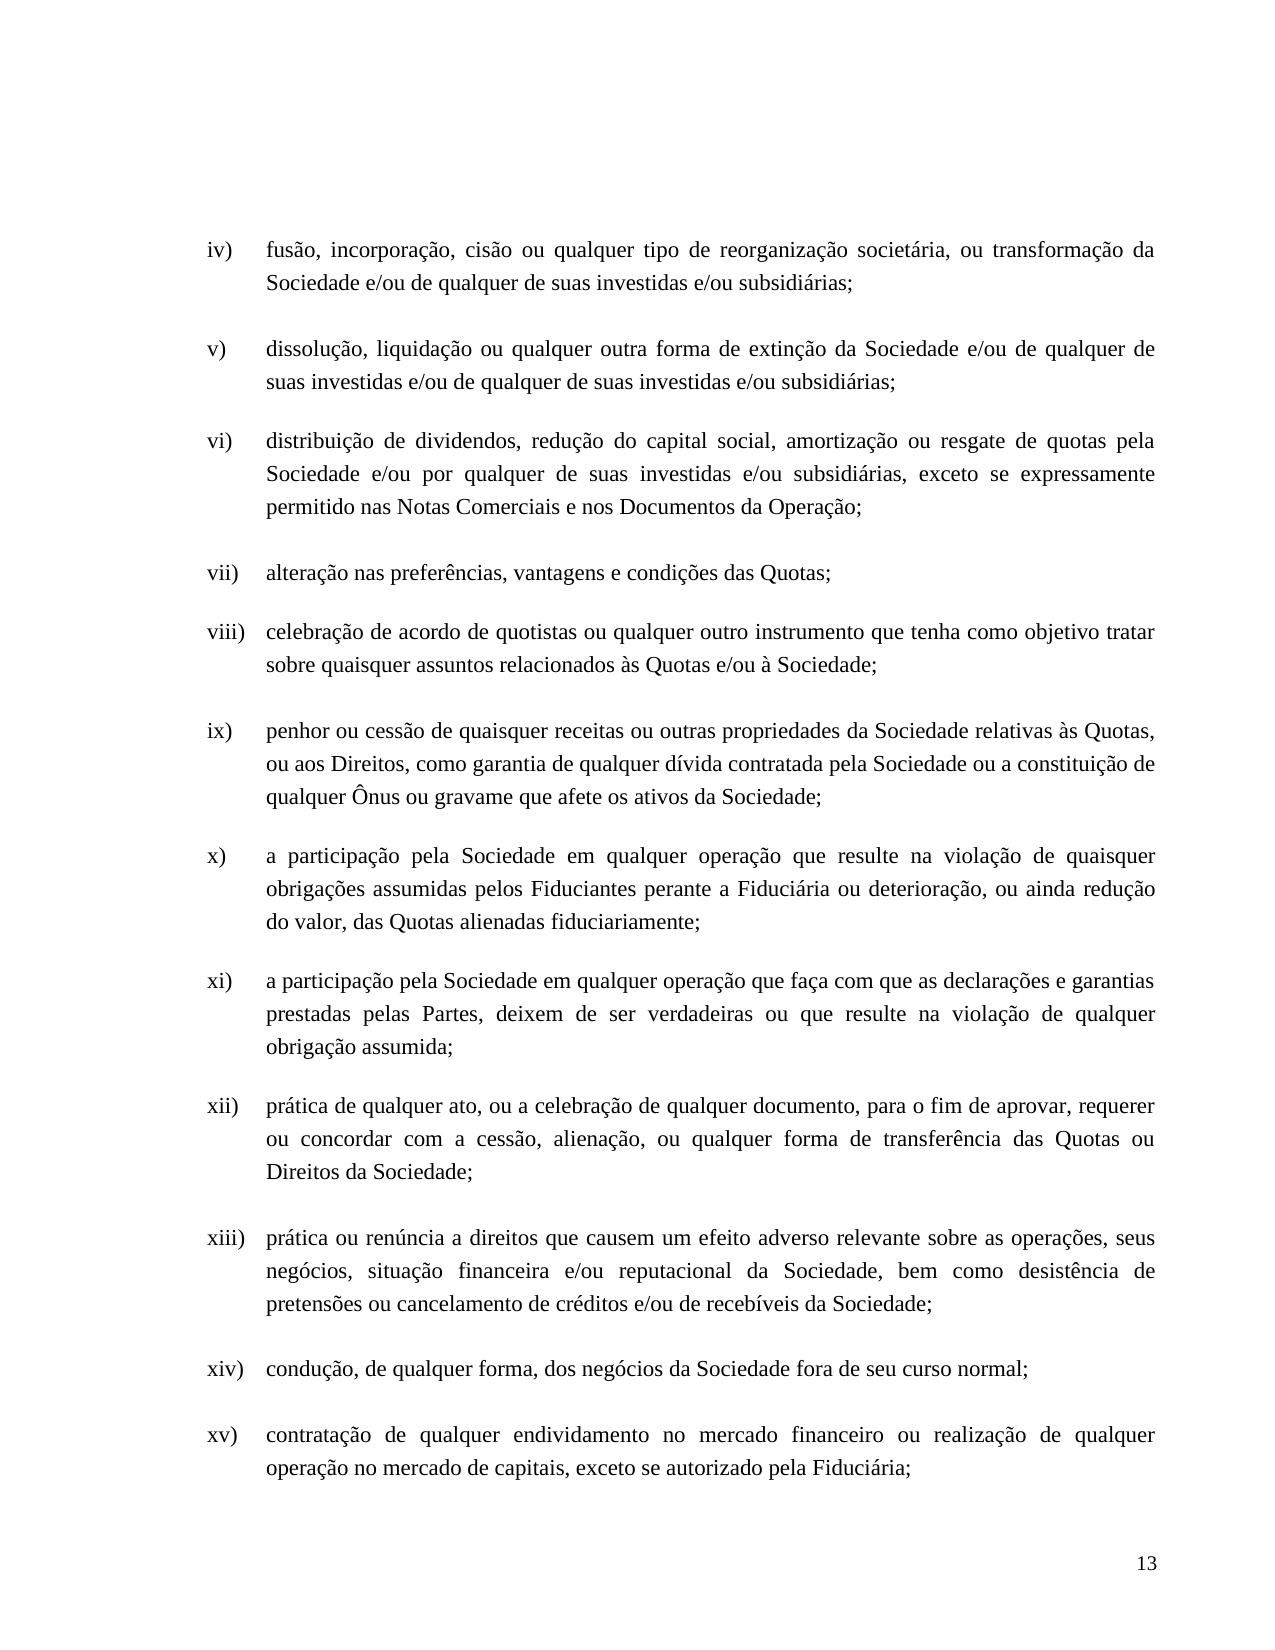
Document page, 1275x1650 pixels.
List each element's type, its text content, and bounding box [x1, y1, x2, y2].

list condução, de qualquer forma, dos negócios da Sociedade fora de seu curso normal; [207, 1356, 1157, 1382]
list prática de qualquer ato, ou a celebração de qualquer documento, para o fim de aprovar, requerer ou concordar com a cessão, alienação, ou qualquer forma de transferência das Quotas ou Direitos da Sociedade; [207, 1092, 1157, 1184]
list a participação pela Sociedade em qualquer operação que resulte na violação de quaisquer obrigações assumidas pelos Fiduciantes perante a Fiduciária ou deterioração, ou ainda redução do valor, das Quotas alienadas fiduciariamente; [207, 842, 1157, 934]
list celebração de acordo de quotistas ou qualquer outro instrumento que tenha como objetivo tratar sobre quaisquer assuntos relacionados às Quotas e/ou à Sociedade; [207, 618, 1157, 677]
list a participação pela Sociedade em qualquer operação que faça com que as declarações e garantias prestadas pelas Partes, deixem de ser verdadeiras ou que resulte na violação de qualquer obrigação assumida; [207, 967, 1157, 1059]
list alteração nas preferências, vantagens e condições das Quotas; [207, 559, 1157, 585]
list contratação de qualquer endividamento no mercado financeiro ou realização de qualquer operação no mercado de capitais, exceto se autorizado pela Fiduciária; [207, 1421, 1157, 1481]
list dissolução, liquidação ou qualquer outra forma de extinção da Sociedade e/ou de qualquer de suas investidas e/ou de qualquer de suas investidas e/ou subsidiárias; [207, 335, 1157, 394]
list penhor ou cessão de quaisquer receitas ou outras propriedades da Sociedade relativas às Quotas, ou aos Direitos, como garantia de qualquer dívida contratada pela Sociedade ou a constituição de qualquer Ônus ou gravame que afete os ativos da Sociedade; [207, 717, 1157, 809]
list distribuição de dividendos, redução do capital social, amortização ou resgate de quotas pela Sociedade e/ou por qualquer de suas investidas e/ou subsidiárias, exceto se expressamente permitido nas Notas Comerciais e nos Documentos da Operação; [207, 427, 1157, 519]
list prática ou renúncia a direitos que causem um efeito adverso relevante sobre as operações, seus negócios, situação financeira e/ou reputacional da Sociedade, bem como desistência de pretensões ou cancelamento de créditos e/ou de recebíveis da Sociedade; [207, 1224, 1157, 1316]
list fusão, incorporação, cisão ou qualquer tipo de reorganização societária, ou transformação da Sociedade e/ou de qualquer de suas investidas e/ou subsidiárias; [207, 236, 1157, 296]
